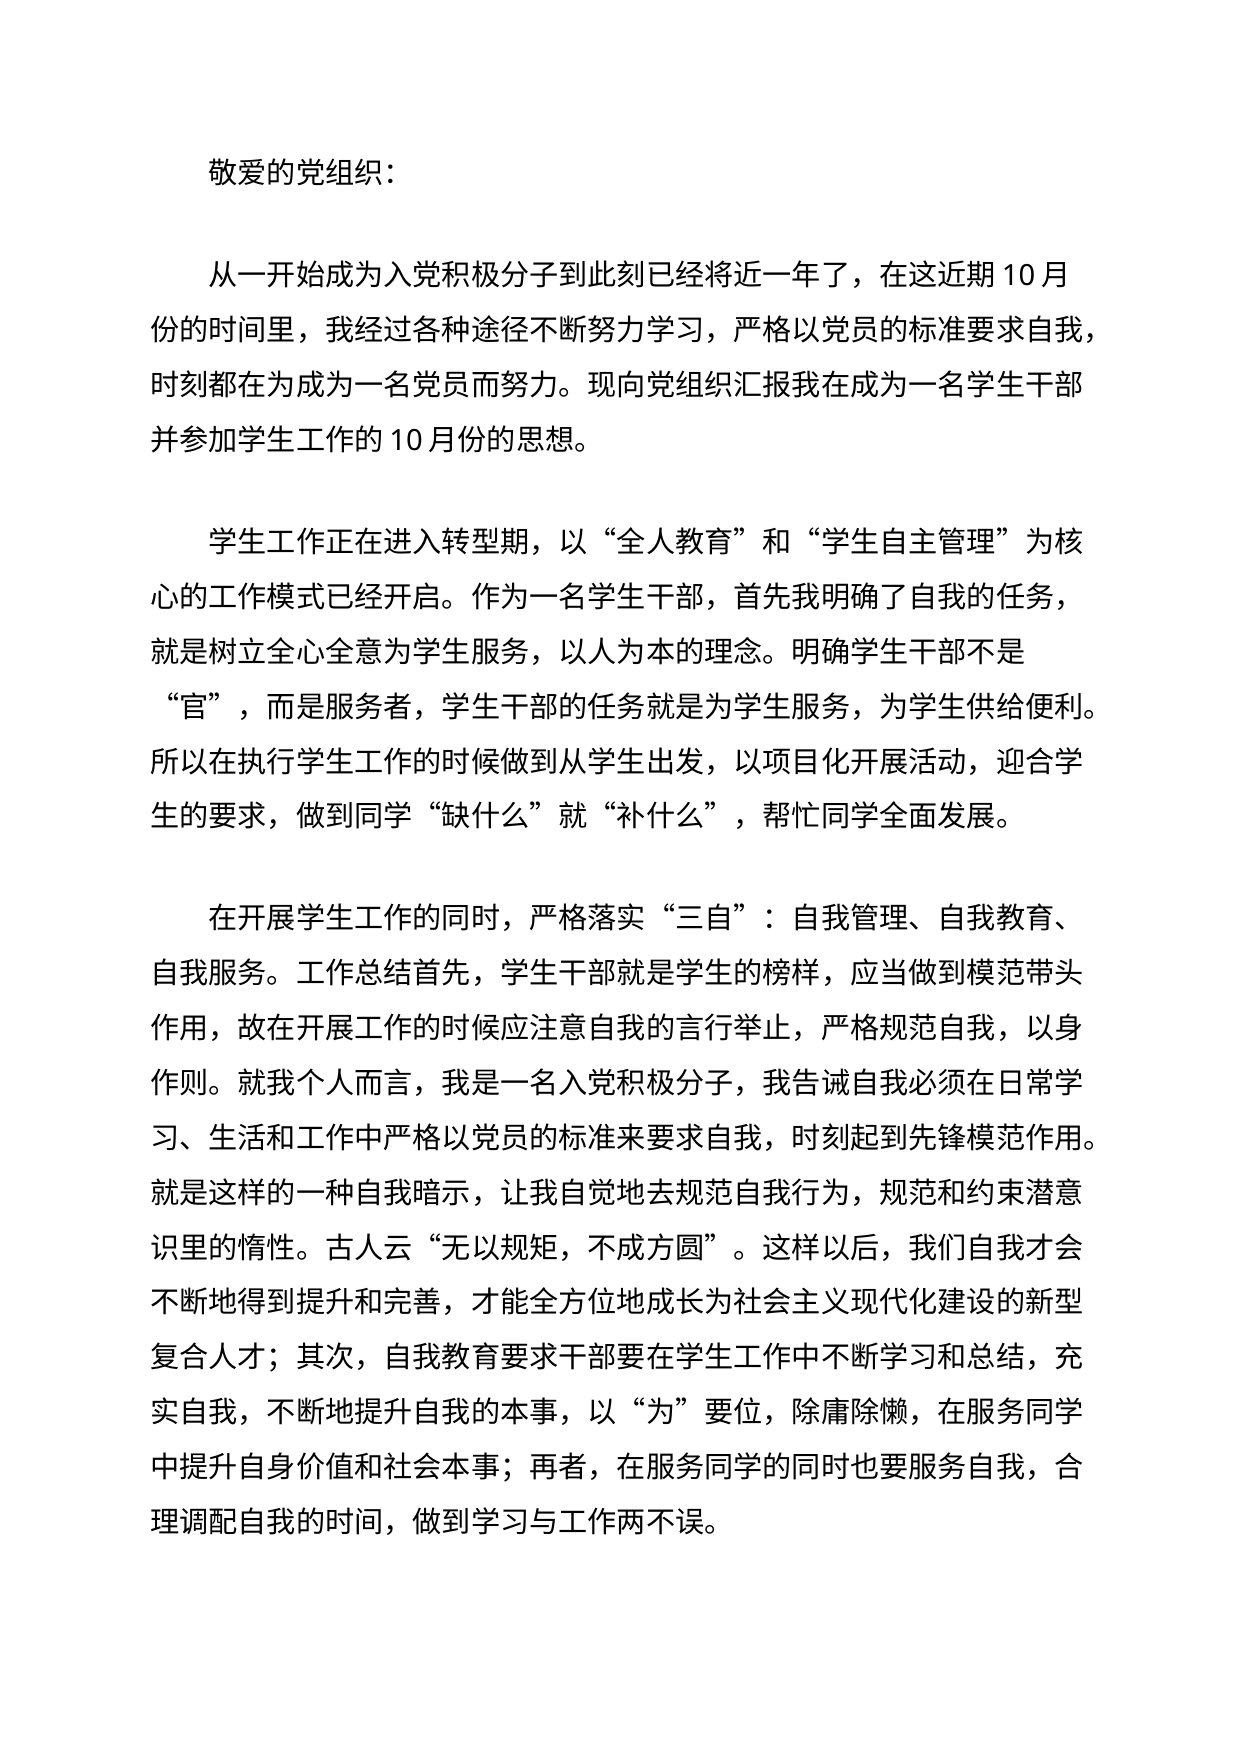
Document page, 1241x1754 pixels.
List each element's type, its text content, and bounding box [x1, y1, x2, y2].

text 从一开始成为入党积极分子到此刻已经将近一年了，在这近期10月份的时间里，我经过各种途径不断努力学习，严格以党员的标准要求自我，时刻都在为成为一名党员而努力。现向党组织汇报我在成为一名学生干部并参加学生工作的10月份的思想。 [150, 252, 1090, 459]
text 学生工作正在进入转型期，以“全人教育”和“学生自主管理”为核心的工作模式已经开启。作为一名学生干部，首先我明确了自我的任务，就是树立全心全意为学生服务，以人为本的理念。明确学生干部不是“官”，而是服务者，学生干部的任务就是为学生服务，为学生供给便利。所以在执行学生工作的时候做到从学生出发，以项目化开展活动，迎合学生的要求，做到同学“缺什么”就“补什么”，帮忙同学全面发展。 [150, 518, 1090, 835]
text 敬爱的党组织： [150, 150, 1090, 192]
text 在开展学生工作的同时，严格落实“三自”：自我管理、自我教育、自我服务。工作总结首先，学生干部就是学生的榜样，应当做到模范带头作用，故在开展工作的时候应注意自我的言行举止，严格规范自我，以身作则。就我个人而言，我是一名入党积极分子，我告诫自我必须在日常学习、生活和工作中严格以党员的标准来要求自我，时刻起到先锋模范作用。就是这样的一种自我暗示，让我自觉地去规范自我行为，规范和约束潜意识里的惰性。古人云“无以规矩，不成方圆”。这样以后，我们自我才会不断地得到提升和完善，才能全方位地成长为社会主义现代化建设的新型复合人才；其次，自我教育要求干部要在学生工作中不断学习和总结，充实自我，不断地提升自我的本事，以“为”要位，除庸除懒，在服务同学中提升自身价值和社会本事；再者，在服务同学的同时也要服务自我，合理调配自我的时间，做到学习与工作两不误。 [150, 895, 1090, 1541]
